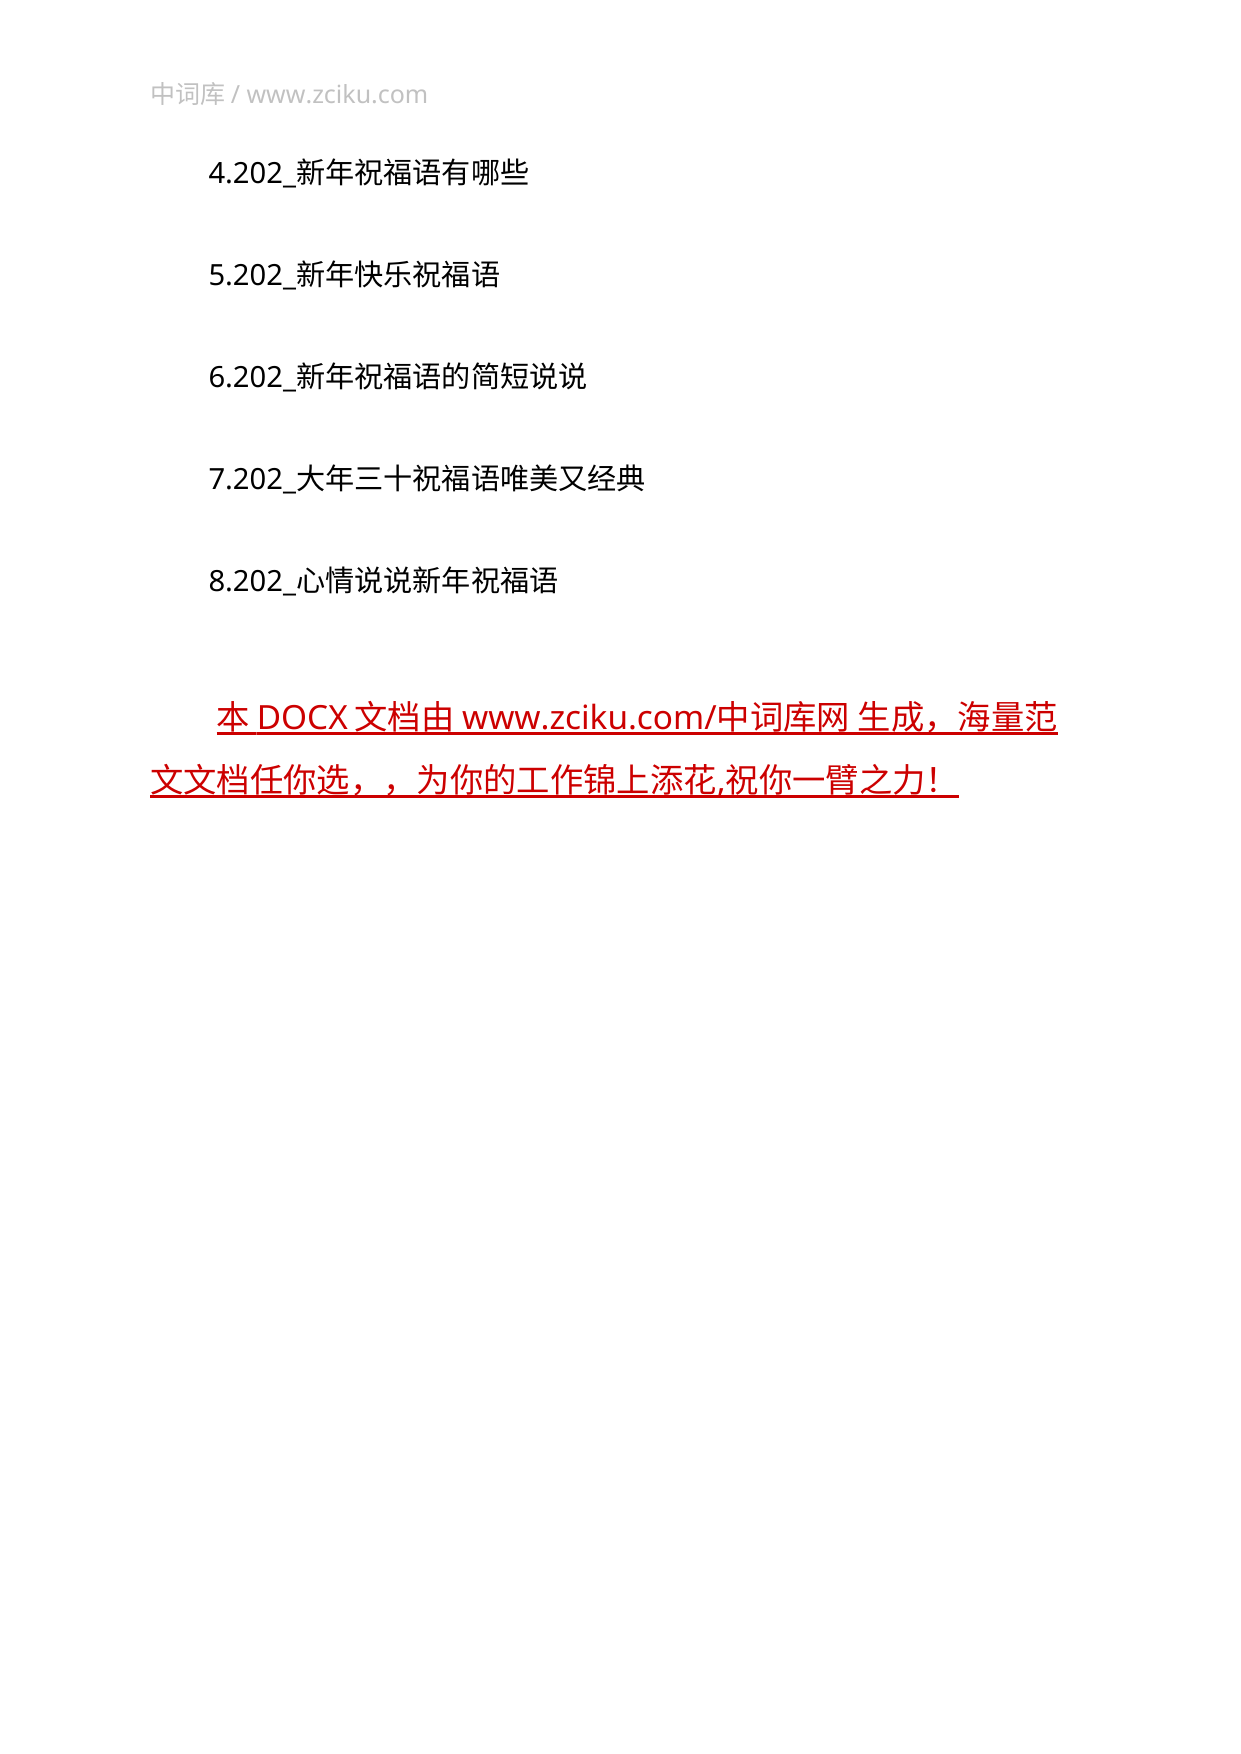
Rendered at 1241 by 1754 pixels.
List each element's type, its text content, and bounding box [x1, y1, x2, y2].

text 5.202_新年快乐祝福语 [150, 252, 1090, 294]
text 本DOCX文档由 www.zciku.com/中词库网 生成，海量范文文档任你选，，为你的工作锦上添花,祝你一臂之力！ [150, 691, 1090, 802]
text 4.202_新年祝福语有哪些 [150, 150, 1090, 192]
text 7.202_大年三十祝福语唯美又经典 [150, 456, 1090, 498]
text 8.202_心情说说新年祝福语 [150, 558, 1090, 600]
text 6.202_新年祝福语的简短说说 [150, 354, 1090, 396]
